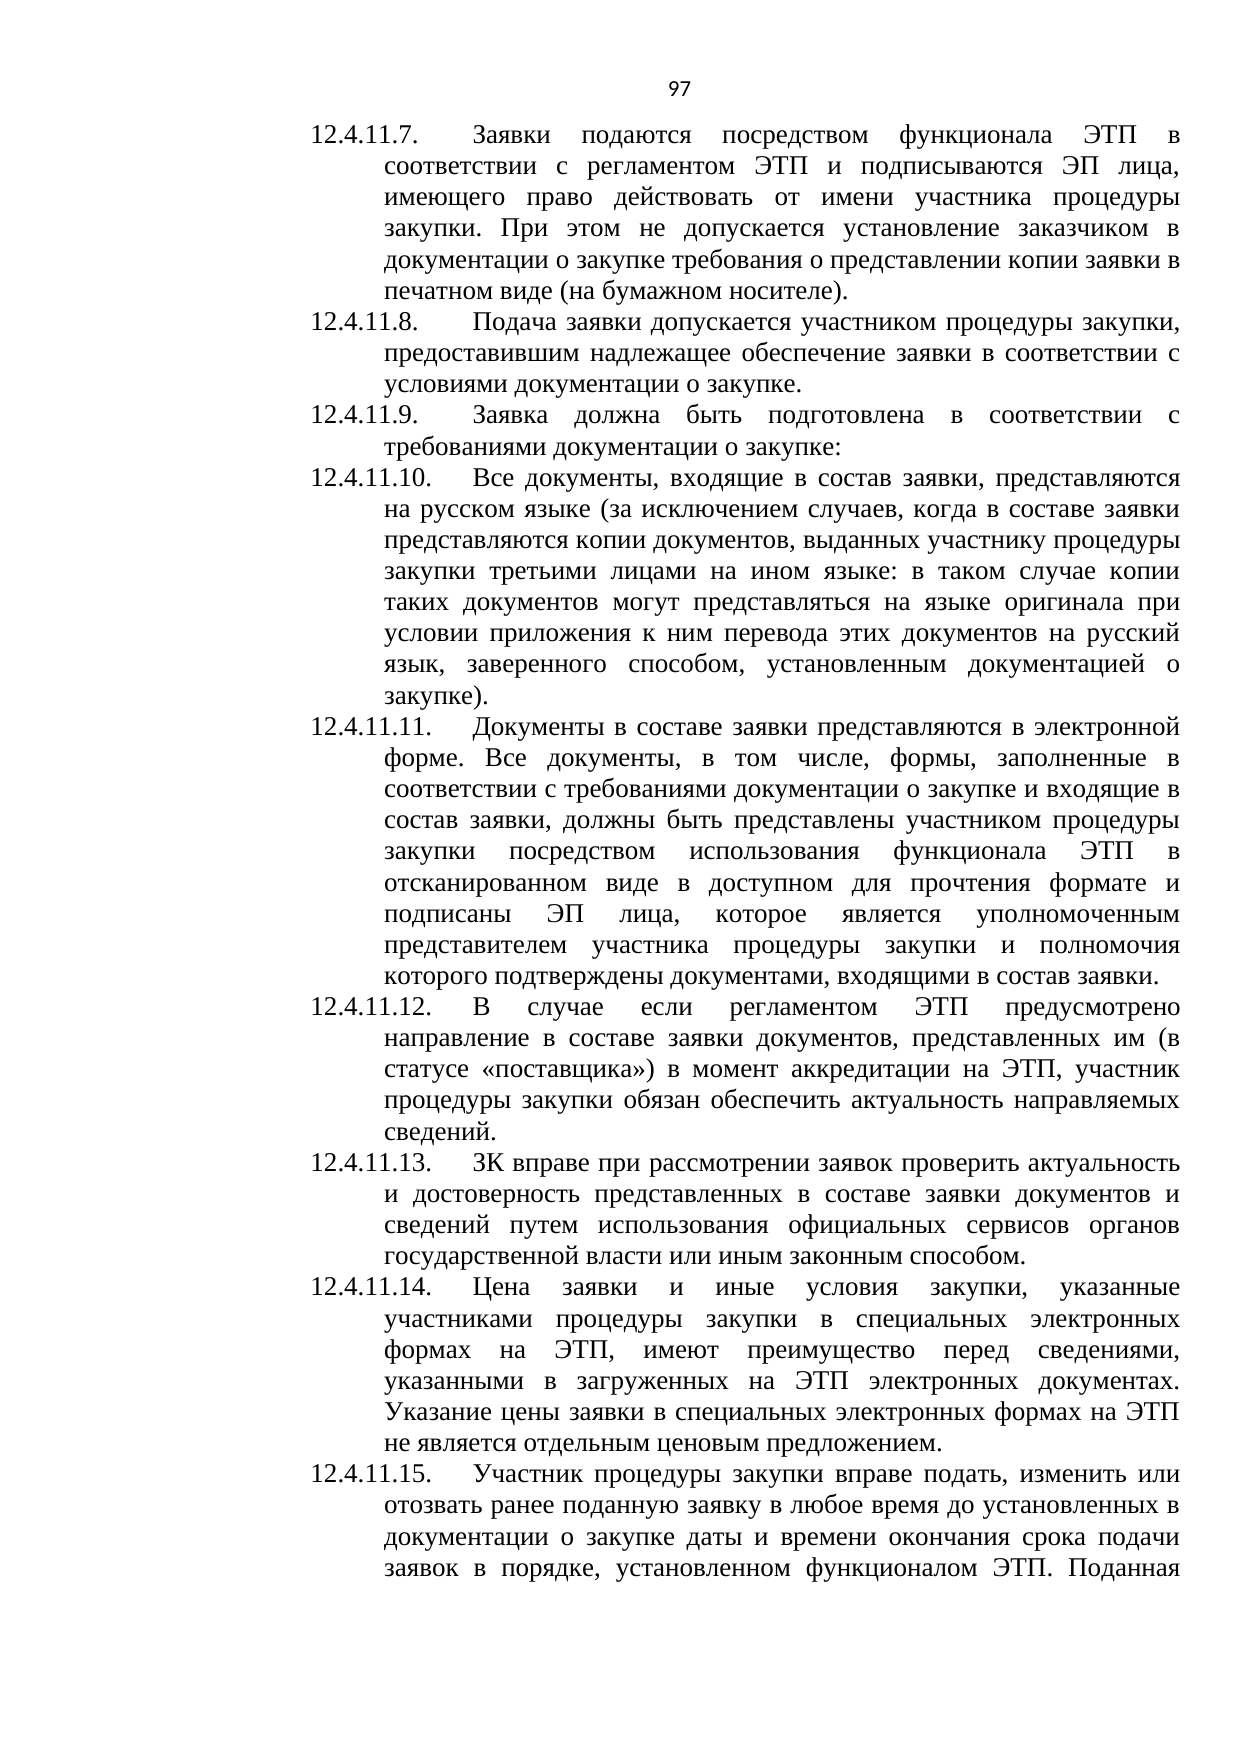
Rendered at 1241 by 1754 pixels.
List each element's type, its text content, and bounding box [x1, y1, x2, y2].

list В случае если регламентом ЭТП предусмотрено направление в составе заявки документов, представленных им (в статусе «поставщика») в момент аккредитации на ЭТП, участник процедуры закупки обязан обеспечить актуальность направляемых сведений. [310, 990, 1181, 1146]
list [310, 1457, 1181, 1582]
list Документы в составе заявки представляются в электронной форме. Все документы, в том числе, формы, заполненные в соответствии с требованиями документации о закупке и входящие в состав заявки, должны быть представлены участником процедуры закупки посредством использования функционала ЭТП в отсканированном виде в доступном для прочтения формате и подписаны ЭП лица, которое является уполномоченным представителем участника процедуры закупки и полномочия которого подтверждены документами, входящими в состав заявки. [310, 710, 1181, 990]
list Заявки подаются посредством функционала ЭТП в соответствии с регламентом ЭТП и подписываются ЭП лица, имеющего право действовать от имени участника процедуры закупки. При этом не допускается установление заказчиком в документации о закупке требования о представлении копии заявки в печатном виде (на бумажном носителе). [310, 118, 1181, 305]
list Подача заявки допускается участником процедуры закупки, предоставившим надлежащее обеспечение заявки в соответствии с условиями документации о закупке. [310, 305, 1181, 398]
list Заявка должна быть подготовлена в соответствии с требованиями документации о закупке: [310, 398, 1181, 461]
list Цена заявки и иные условия закупки, указанные участниками процедуры закупки в специальных электронных формах на ЭТП, имеют преимущество перед сведениями, указанными в загруженных на ЭТП электронных документах. Указание цены заявки в специальных электронных формах на ЭТП не является отдельным ценовым предложением. [310, 1271, 1181, 1457]
list ЗК вправе при рассмотрении заявок проверить актуальность и достоверность представленных в составе заявки документов и сведений путем использования официальных сервисов органов государственной власти или иным законным способом. [310, 1146, 1181, 1271]
list Все документы, входящие в состав заявки, представляются на русском языке (за исключением случаев, когда в составе заявки представляются копии документов, выданных участнику процедуры закупки третьими лицами на ином языке: в таком случае копии таких документов могут представляться на языке оригинала при условии приложения к ним перевода этих документов на русский язык, заверенного способом, установленным документацией о закупке). [310, 461, 1181, 710]
